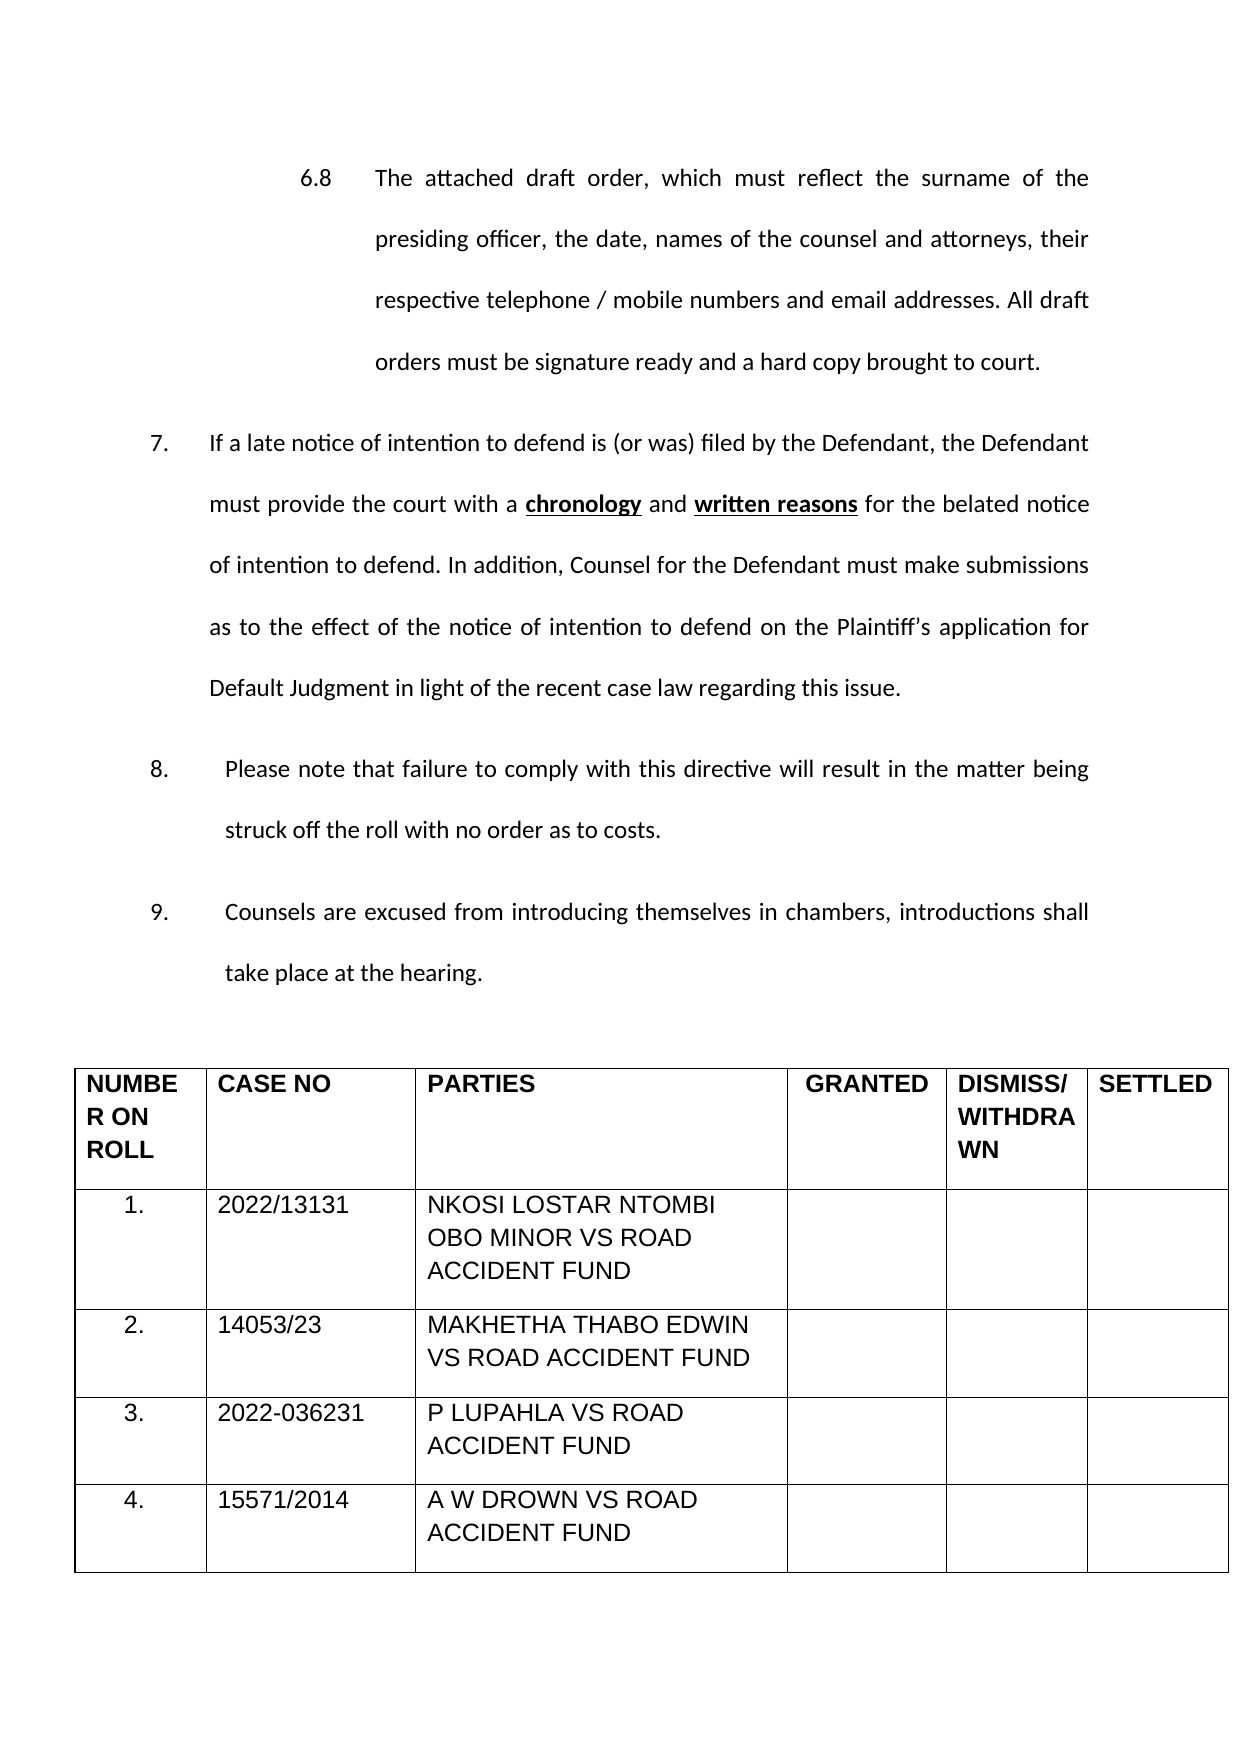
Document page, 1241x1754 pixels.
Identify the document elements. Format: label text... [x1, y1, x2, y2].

table_header CASE NO [207, 1069, 415, 1189]
table_header NUMBER ON ROLL [76, 1069, 206, 1189]
table_cell 14053/23 [207, 1310, 415, 1397]
table_header PARTIES [416, 1069, 787, 1189]
text 8. Please note that failure to comply with this directive will result in the matter being struck off the roll with no order as to costs. [150, 753, 1090, 845]
table_header SETTLED [1088, 1069, 1228, 1189]
table_cell P LUPAHLA VS ROAD ACCIDENT FUND [416, 1398, 787, 1484]
table_cell [1088, 1398, 1228, 1484]
table_cell [1088, 1310, 1228, 1397]
table_cell [947, 1485, 1087, 1572]
table_cell [788, 1398, 946, 1484]
table_cell [76, 1398, 206, 1484]
text 7. If a late notice of intention to defend is (or was) filed by the Defendant, the Defendant must provide the court with a chronology and written reasons for the belated notice of intention to defend. In addition, Counsel for the Defendant must make submissions as to the effect of the notice of intention to defend on the Plaintiff’s application for Default Judgment in light of the recent case law regarding this issue. [150, 427, 1090, 702]
text 6.8 The attached draft order, which must reflect the surname of the presiding officer, the date, names of the counsel and attorneys, their respective telephone / mobile numbers and email addresses. All draft orders must be signature ready and a hard copy brought to court. [300, 162, 1090, 376]
table_cell [76, 1190, 206, 1309]
table_cell NKOSI LOSTAR NTOMBI OBO MINOR VS ROAD ACCIDENT FUND [416, 1190, 787, 1309]
table_cell [788, 1485, 946, 1572]
table_cell 15571/2014 [207, 1485, 415, 1572]
table_cell [1088, 1485, 1228, 1572]
table_cell [947, 1310, 1087, 1397]
table_cell [788, 1310, 946, 1397]
table_cell A W DROWN VS ROAD ACCIDENT FUND [416, 1485, 787, 1572]
table_header DISMISS/ WITHDRAWN [947, 1069, 1087, 1189]
table_cell [76, 1485, 206, 1572]
table_cell [947, 1190, 1087, 1309]
table_cell [1088, 1190, 1228, 1309]
table_cell 2022-036231 [207, 1398, 415, 1484]
table_cell 2022/13131 [207, 1190, 415, 1309]
table_cell [76, 1310, 206, 1397]
table_cell [947, 1398, 1087, 1484]
text 9. Counsels are excused from introducing themselves in chambers, introductions shall take place at the hearing. [150, 896, 1090, 988]
table_cell [788, 1190, 946, 1309]
table_header GRANTED [788, 1069, 946, 1189]
table_cell MAKHETHA THABO EDWIN VS ROAD ACCIDENT FUND [416, 1310, 787, 1397]
